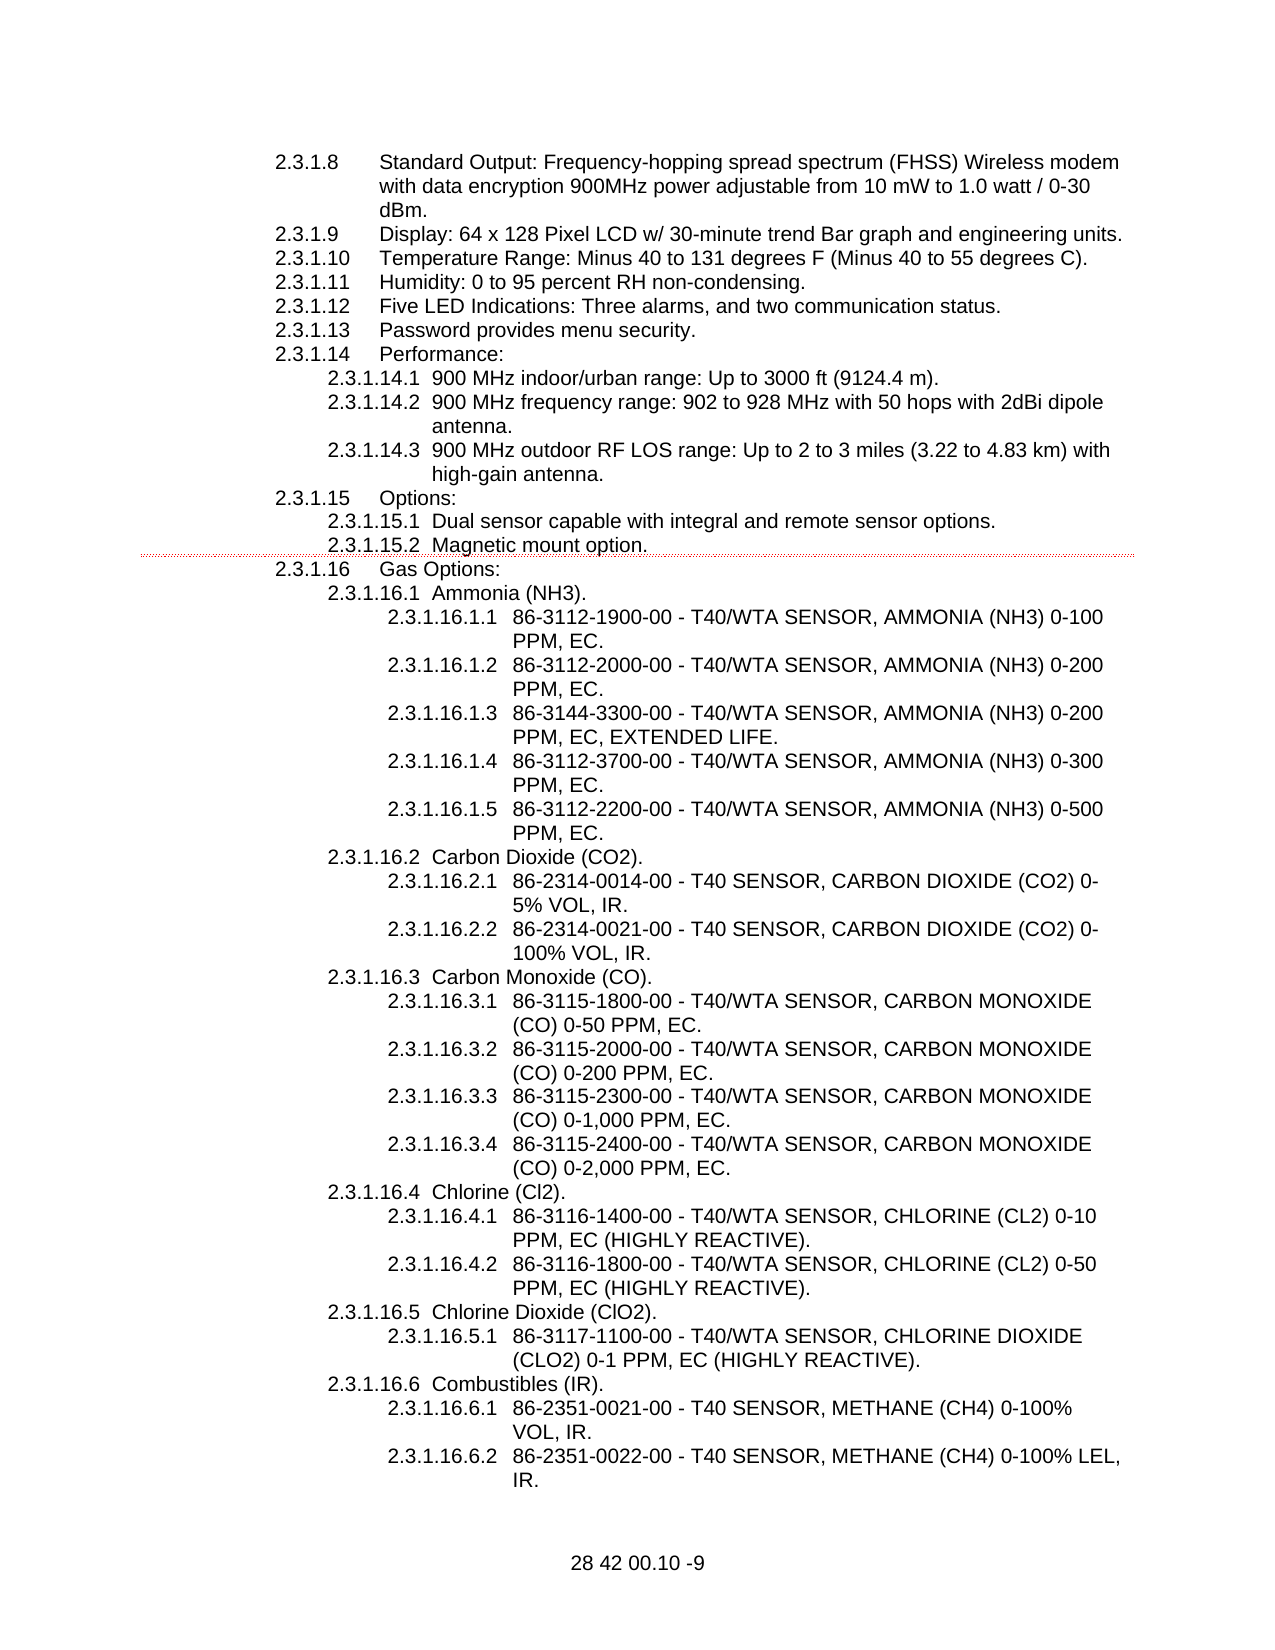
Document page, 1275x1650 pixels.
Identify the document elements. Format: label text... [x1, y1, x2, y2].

list 86-3112-2000-00 - T40/WTA SENSOR, AMMONIA (NH3) 0-200 PPM, EC. [387, 653, 1125, 701]
list Carbon Dioxide (CO2). [327, 845, 1125, 869]
list 86-3116-1400-00 - T40/WTA SENSOR, CHLORINE (CL2) 0-10 PPM, EC (HIGHLY REACTIVE). [387, 1204, 1125, 1252]
list Options: [275, 485, 1125, 509]
list 86-3115-2000-00 - T40/WTA SENSOR, CARBON MONOXIDE (CO) 0-200 PPM, EC. [387, 1036, 1125, 1084]
list 900 MHz indoor/urban range: Up to 3000 ft (9124.4 m). [327, 366, 1125, 389]
list Carbon Monoxide (CO). [327, 964, 1125, 988]
list 900 MHz outdoor RF LOS range: Up to 2 to 3 miles (3.22 to 4.83 km) with high-gain antenna. [327, 437, 1125, 485]
list 86-3144-3300-00 - T40/WTA SENSOR, AMMONIA (NH3) 0-200 PPM, EC, EXTENDED LIFE. [387, 701, 1125, 749]
list 86-2314-0014-00 - T40 SENSOR, CARBON DIOXIDE (CO2) 0-5% VOL, IR. [387, 869, 1125, 917]
list Temperature Range: Minus 40 to 131 degrees F (Minus 40 to 55 degrees C). [275, 246, 1125, 270]
list 86-3112-2200-00 - T40/WTA SENSOR, AMMONIA (NH3) 0-500 PPM, EC. [387, 797, 1125, 845]
list Combustibles (IR). [327, 1372, 1125, 1396]
list Ammonia (NH3). [327, 581, 1125, 605]
list 86-3112-1900-00 - T40/WTA SENSOR, AMMONIA (NH3) 0-100 PPM, EC. [387, 605, 1125, 653]
list Five LED Indications: Three alarms, and two communication status. [275, 294, 1125, 318]
list Performance: [275, 342, 1125, 366]
list Gas Options: [275, 557, 1125, 581]
list 86-3115-1800-00 - T40/WTA SENSOR, CARBON MONOXIDE (CO) 0-50 PPM, EC. [387, 988, 1125, 1036]
list Dual sensor capable with integral and remote sensor options. [327, 509, 1125, 533]
list 86-3112-3700-00 - T40/WTA SENSOR, AMMONIA (NH3) 0-300 PPM, EC. [387, 749, 1125, 797]
list 86-2351-0021-00 - T40 SENSOR, METHANE (CH4) 0-100% VOL, IR. [387, 1396, 1125, 1444]
list 86-3115-2400-00 - T40/WTA SENSOR, CARBON MONOXIDE (CO) 0-2,000 PPM, EC. [387, 1132, 1125, 1180]
list Chlorine Dioxide (ClO2). [327, 1300, 1125, 1324]
list Chlorine (Cl2). [327, 1180, 1125, 1204]
list Display: 64 x 128 Pixel LCD w/ 30-minute trend Bar graph and engineering units. [275, 222, 1125, 246]
list 86-2314-0021-00 - T40 SENSOR, CARBON DIOXIDE (CO2) 0-100% VOL, IR. [387, 917, 1125, 964]
list Password provides menu security. [275, 318, 1125, 342]
list 86-3117-1100-00 - T40/WTA SENSOR, CHLORINE DIOXIDE (CLO2) 0-1 PPM, EC (HIGHLY REACTIVE). [387, 1324, 1125, 1372]
list 86-3116-1800-00 - T40/WTA SENSOR, CHLORINE (CL2) 0-50 PPM, EC (HIGHLY REACTIVE). [387, 1252, 1125, 1300]
list Humidity: 0 to 95 percent RH non-condensing. [275, 270, 1125, 294]
list 900 MHz frequency range: 902 to 928 MHz with 50 hops with 2dBi dipole antenna. [327, 389, 1125, 437]
list 86-2351-0022-00 - T40 SENSOR, METHANE (CH4) 0-100% LEL, IR. [387, 1444, 1125, 1492]
list 86-3115-2300-00 - T40/WTA SENSOR, CARBON MONOXIDE (CO) 0-1,000 PPM, EC. [387, 1084, 1125, 1132]
list Magnetic mount option. [327, 533, 1125, 557]
list Standard Output: Frequency-hopping spread spectrum (FHSS) Wireless modem with data encryption 900MHz power adjustable from 10 mW to 1.0 watt / 0-30 dBm. [275, 150, 1125, 222]
